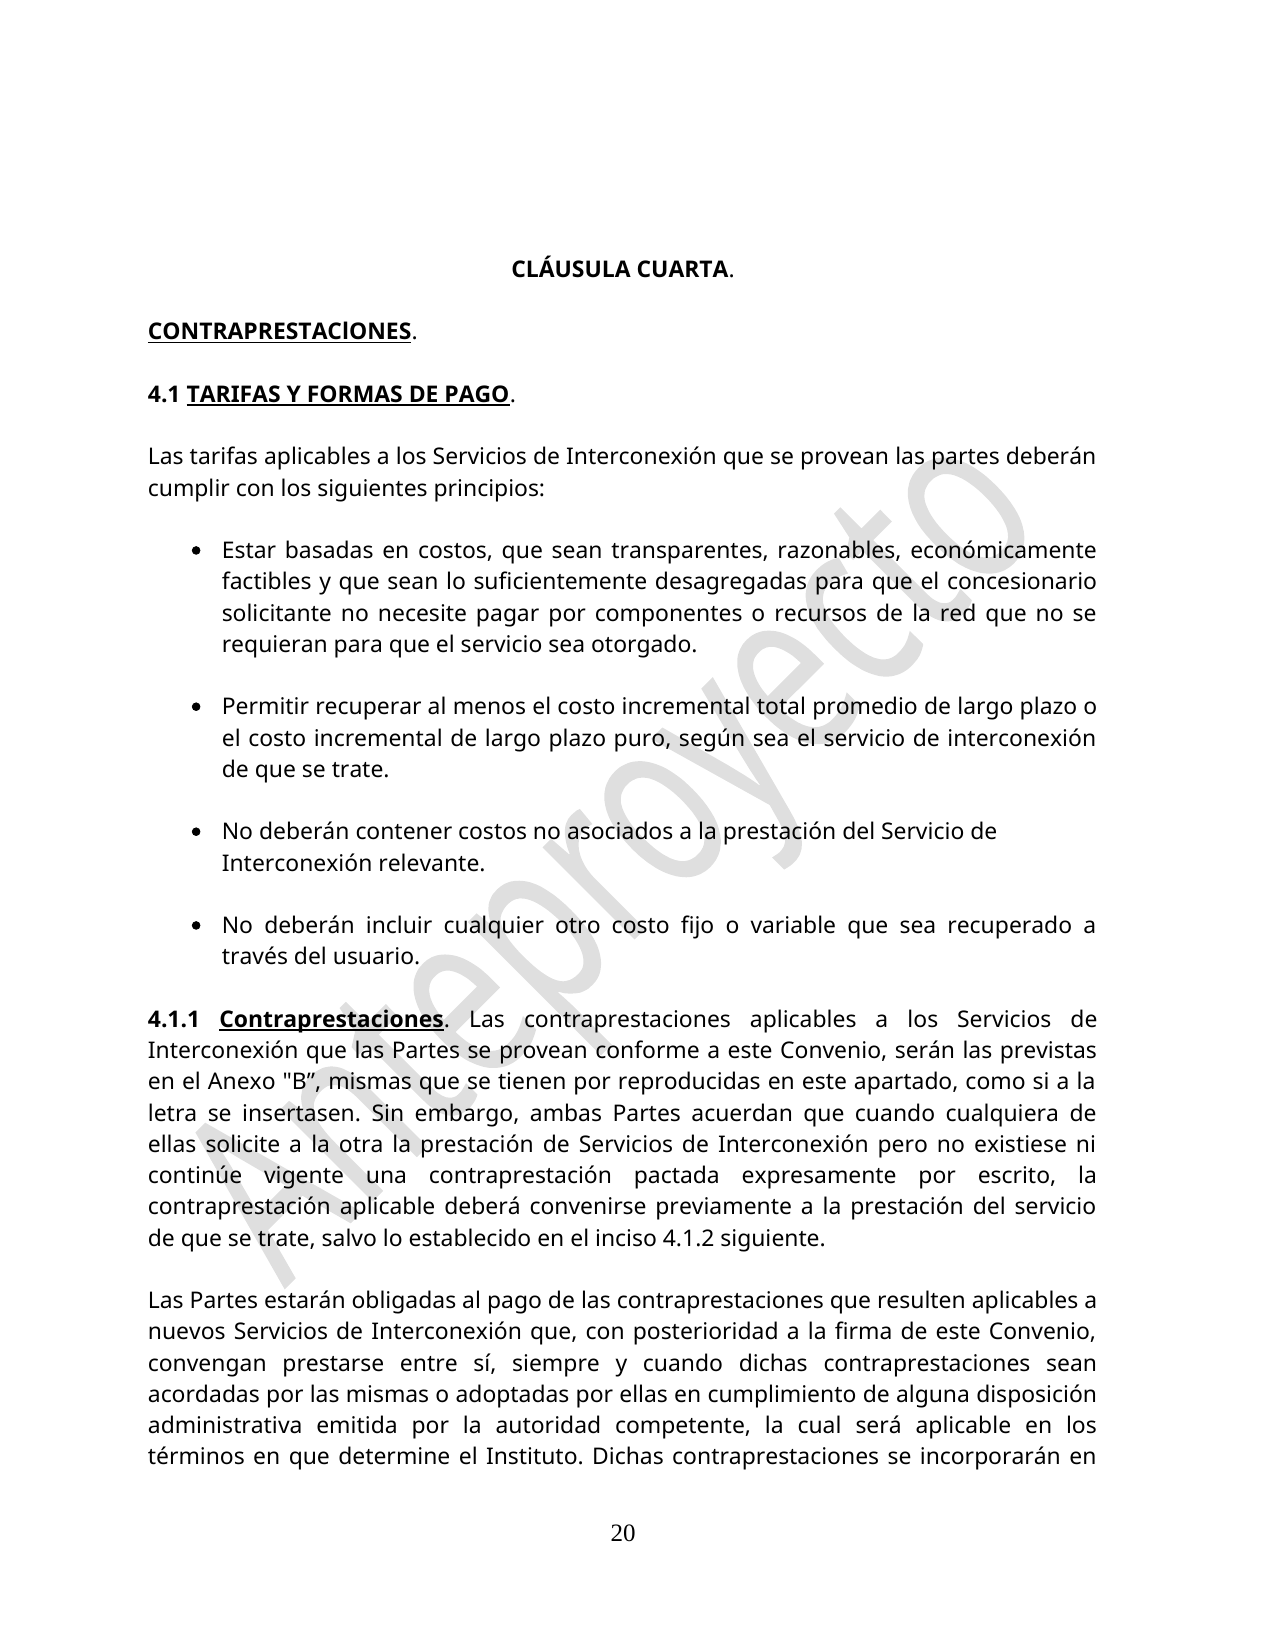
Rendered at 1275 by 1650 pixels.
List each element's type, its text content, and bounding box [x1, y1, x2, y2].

text 4.1 TARIFAS Y FORMAS DE PAGO. [148, 378, 1098, 409]
list No deberán contener costos no asociados a la prestación del Servicio de Interconexión relevante. [192, 815, 1098, 878]
list Estar basadas en costos, que sean transparentes, razonables, económicamente factibles y que sean lo suficientemente desagregadas para que el concesionario solicitante no necesite pagar por componentes o recursos de la red que no se requieran para que el servicio sea otorgado. [192, 534, 1098, 659]
text Las tarifas aplicables a los Servicios de Interconexión que se provean las partes deberán cumplir con los siguientes principios: [148, 440, 1098, 503]
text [148, 1284, 1098, 1471]
list No deberán incluir cualquier otro costo fijo o variable que sea recuperado a través del usuario. [192, 909, 1098, 971]
text 4.1.1 Contraprestaciones. Las contraprestaciones aplicables a los Servicios de Interconexión que las Partes se provean conforme a este Convenio, serán las previstas en el Anexo "B”, mismas que se tienen por reproducidas en este apartado, como si a la letra se insertasen. Sin embargo, ambas Partes acuerdan que cuando cualquiera de ellas solicite a la otra la prestación de Servicios de Interconexión pero no existiese ni continúe vigente una contraprestación pactada expresamente por escrito, la contraprestación aplicable deberá convenirse previamente a la prestación del servicio de que se trate, salvo lo establecido en el inciso 4.1.2 siguiente. [148, 1003, 1098, 1253]
text CLÁUSULA CUARTA. [148, 253, 1098, 284]
list Permitir recuperar al menos el costo incremental total promedio de largo plazo o el costo incremental de largo plazo puro, según sea el servicio de interconexión de que se trate. [192, 690, 1098, 784]
text CONTRAPRESTAClONES. [148, 315, 1098, 346]
